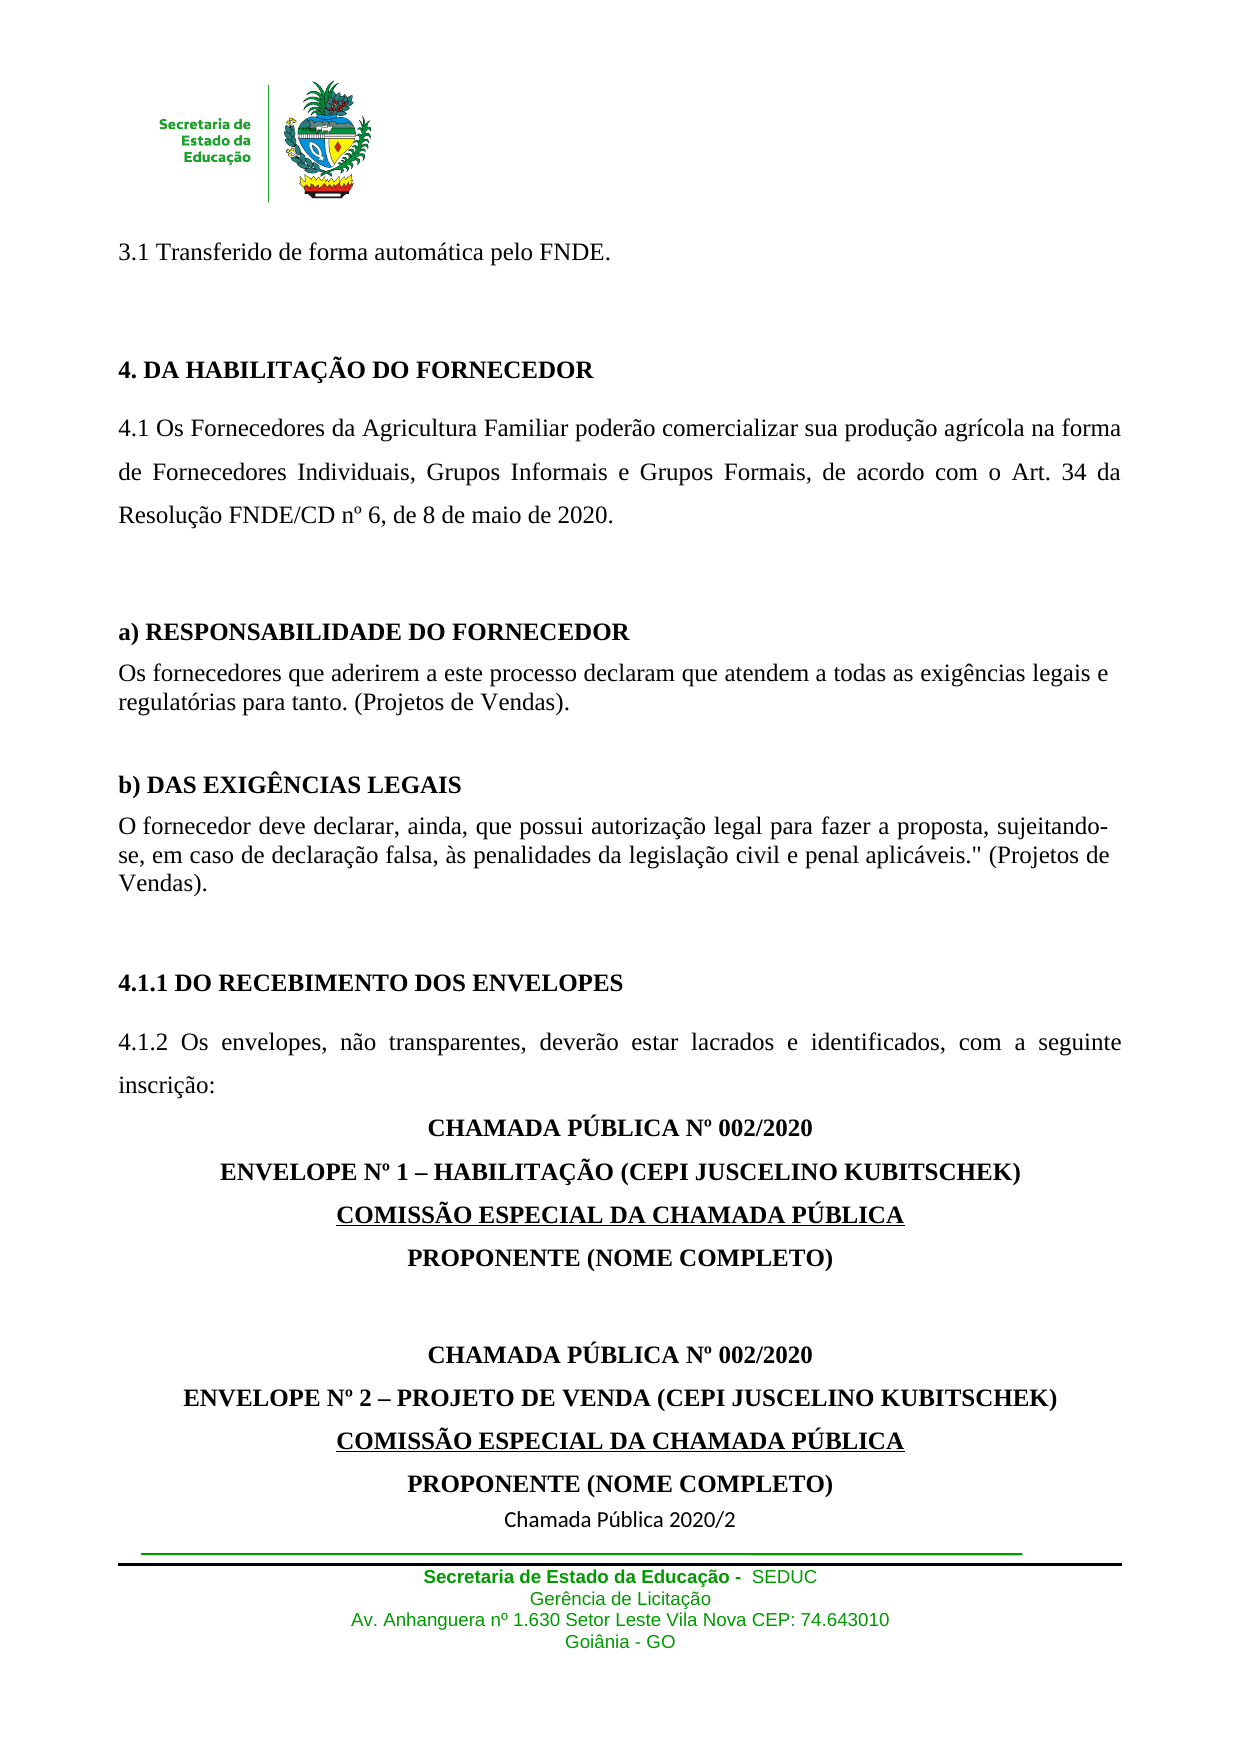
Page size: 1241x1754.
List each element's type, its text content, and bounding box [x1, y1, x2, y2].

text 4.1.2 Os envelopes, não transparentes, deverão estar lacrados e identificados, com a seguinte inscrição: [118, 1027, 1122, 1099]
text ENVELOPE Nº 2 – PROJETO DE VENDA (CEPI JUSCELINO KUBITSCHEK) [118, 1383, 1122, 1412]
text CHAMADA PÚBLICA Nº 002/2020 [118, 1113, 1122, 1142]
text ENVELOPE Nº 1 – HABILITAÇÃO (CEPI JUSCELINO KUBITSCHEK) [118, 1157, 1122, 1185]
text PROPONENTE (NOME COMPLETO) [118, 1469, 1122, 1498]
text 4. DA HABILITAÇÃO DO FORNECEDOR [118, 355, 1122, 383]
text 3.1 Transferido de forma automática pelo FNDE. [118, 237, 1122, 266]
text 4.1 Os Fornecedores da Agricultura Familiar poderão comercializar sua produção agrícola na forma de Fornecedores Individuais, Grupos Informais e Grupos Formais, de acordo com o Art. 34 da Resolução FNDE/CD nº 6, de 8 de maio de 2020. [118, 413, 1122, 528]
text a) RESPONSABILIDADE DO FORNECEDOR [118, 617, 1110, 646]
text b) DAS EXIGÊNCIAS LEGAIS [118, 770, 1110, 798]
text O fornecedor deve declarar, ainda, que possui autorização legal para fazer a proposta, sujeitando-se, em caso de declaração falsa, às penalidades da legislação civil e penal aplicáveis." (Projetos de Vendas). [118, 811, 1110, 897]
text Os fornecedores que aderirem a este processo declaram que atendem a todas as exigências legais e regulatórias para tanto. (Projetos de Vendas). [118, 658, 1110, 716]
text PROPONENTE (NOME COMPLETO) [118, 1243, 1122, 1272]
text COMISSÃO ESPECIAL DA CHAMADA PÚBLICA [118, 1200, 1122, 1228]
text 4.1.1 DO RECEBIMENTO DOS ENVELOPES [118, 968, 1122, 997]
text COMISSÃO ESPECIAL DA CHAMADA PÚBLICA [118, 1426, 1122, 1455]
text CHAMADA PÚBLICA Nº 002/2020 [118, 1340, 1122, 1368]
picture [118, 73, 412, 210]
